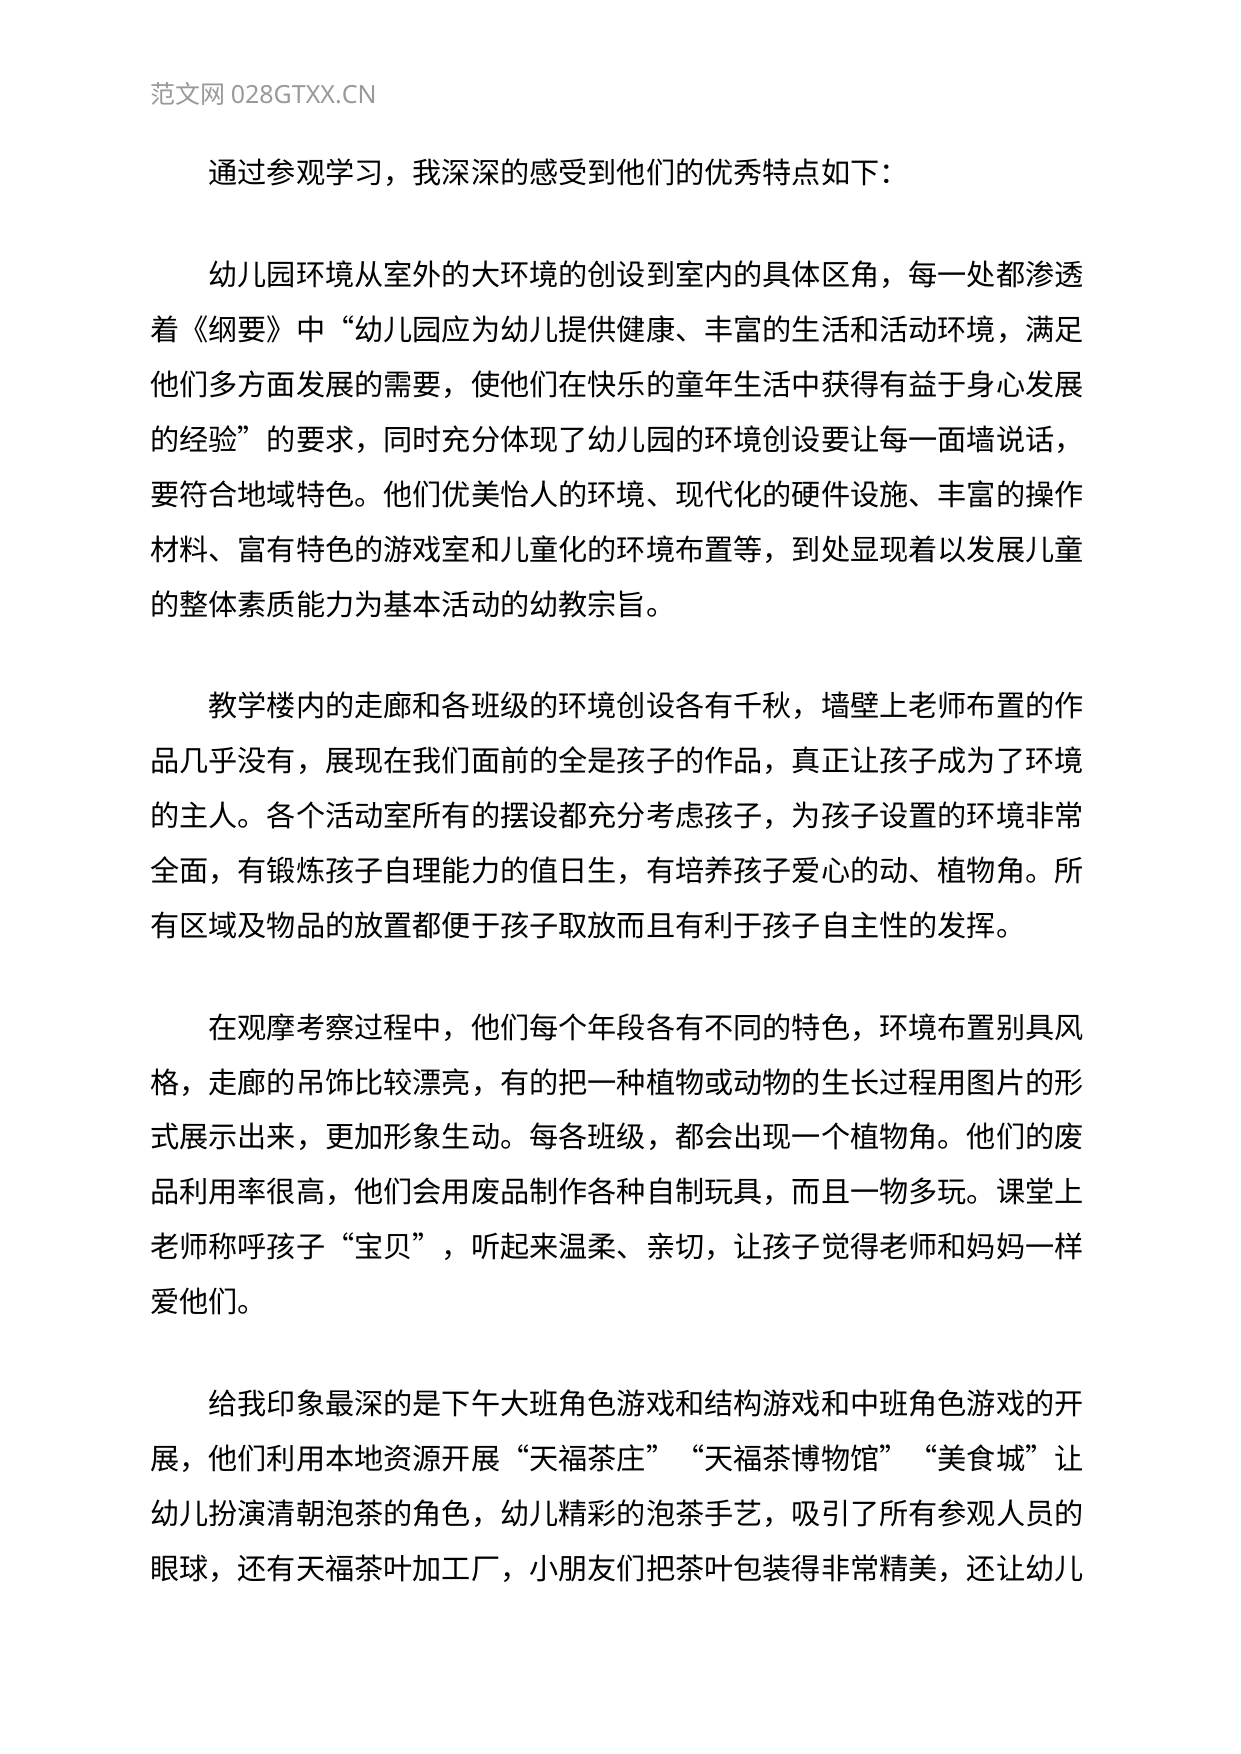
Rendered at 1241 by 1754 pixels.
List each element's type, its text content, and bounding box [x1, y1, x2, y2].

text 在观摩考察过程中，他们每个年段各有不同的特色，环境布置别具风格，走廊的吊饰比较漂亮，有的把一种植物或动物的生长过程用图片的形式展示出来，更加形象生动。每各班级，都会出现一个植物角。他们的废品利用率很高，他们会用废品制作各种自制玩具，而且一物多玩。课堂上老师称呼孩子“宝贝”，听起来温柔、亲切，让孩子觉得老师和妈妈一样爱他们。 [150, 1004, 1090, 1321]
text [150, 1381, 1090, 1587]
text 教学楼内的走廊和各班级的环境创设各有千秋，墙壁上老师布置的作品几乎没有，展现在我们面前的全是孩子的作品，真正让孩子成为了环境的主人。各个活动室所有的摆设都充分考虑孩子，为孩子设置的环境非常全面，有锻炼孩子自理能力的值日生，有培养孩子爱心的动、植物角。所有区域及物品的放置都便于孩子取放而且有利于孩子自主性的发挥。 [150, 683, 1090, 945]
text 幼儿园环境从室外的大环境的创设到室内的具体区角，每一处都渗透着《纲要》中“幼儿园应为幼儿提供健康、丰富的生活和活动环境，满足他们多方面发展的需要，使他们在快乐的童年生活中获得有益于身心发展的经验”的要求，同时充分体现了幼儿园的环境创设要让每一面墙说话，要符合地域特色。他们优美怡人的环境、现代化的硬件设施、丰富的操作材料、富有特色的游戏室和儿童化的环境布置等，到处显现着以发展儿童的整体素质能力为基本活动的幼教宗旨。 [150, 252, 1090, 623]
text 通过参观学习，我深深的感受到他们的优秀特点如下： [150, 150, 1090, 192]
